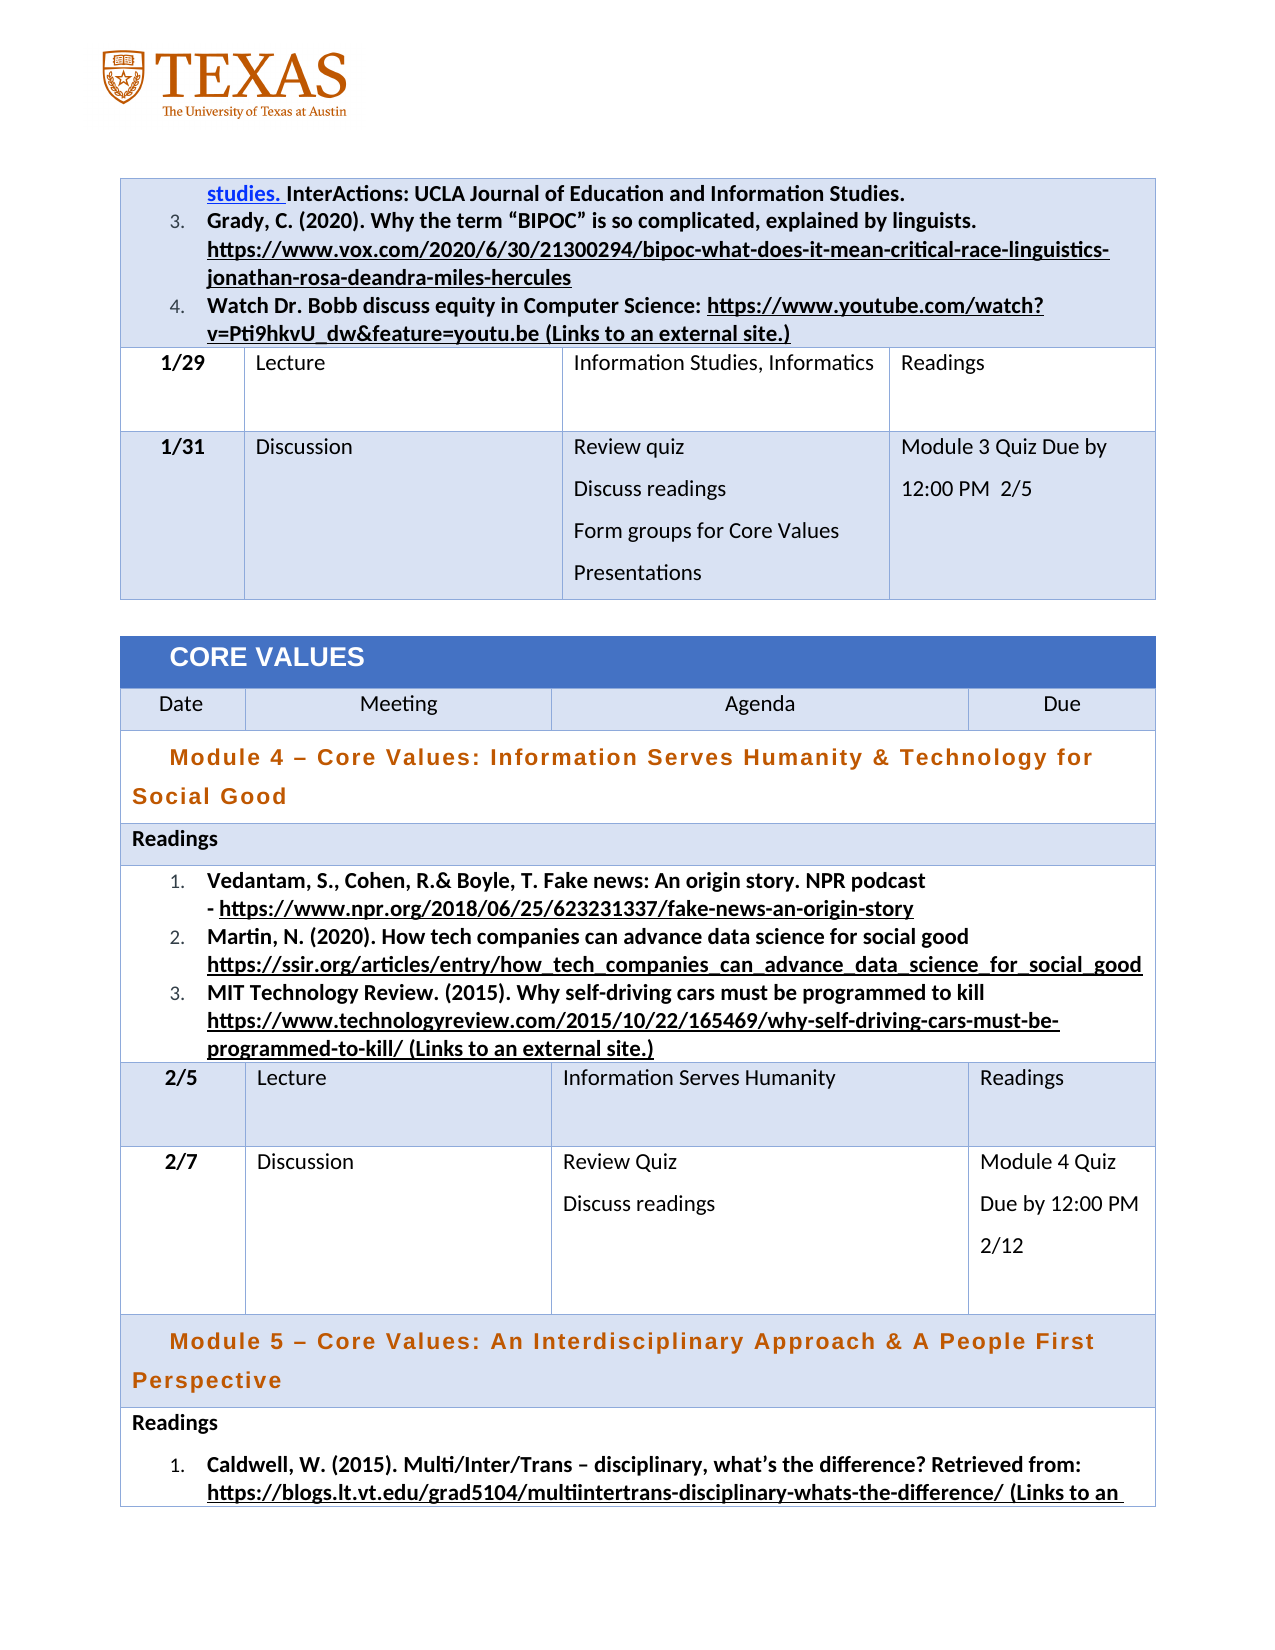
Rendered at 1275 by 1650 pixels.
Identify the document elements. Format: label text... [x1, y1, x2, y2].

table_cell Module 4 – Core Values: Information Serves Humanity & Technology for Social Good [121, 731, 1155, 823]
table_cell Module 4 Quiz Due by 12:00 PM 2/12 [969, 1147, 1155, 1314]
table_cell Readings [890, 348, 1155, 431]
table_cell Meeting [246, 689, 551, 730]
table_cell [121, 1408, 1155, 1506]
table_cell 2/7 [121, 1147, 245, 1314]
table_cell Readings [969, 1063, 1155, 1146]
table_cell Discussion [245, 432, 562, 599]
picture [82, 43, 367, 130]
table_cell Review quiz Discuss readings Form groups for Core Values Presentations [563, 432, 889, 599]
table_cell Module 5 – Core Values: An Interdisciplinary Approach & A People First Perspective [121, 1315, 1155, 1407]
table_cell Readings [121, 824, 1155, 865]
table_cell Due [969, 689, 1155, 730]
table_cell Date [121, 689, 245, 730]
table_cell 1/31 [121, 432, 244, 599]
table_cell Module 3 Quiz Due by 12:00 PM 2/5 [890, 432, 1155, 599]
table_cell Vedantam, S., Cohen, R.& Boyle, T. Fake news: An origin story. NPR podcast - https://www.npr.org/2018/06/25/623231337/fake-news-an-origin-story Martin, N. (2020). How tech companies can advance data science for social good https://ssir.org/articles/entry/how_tech_companies_can_advance_data_science_for_social_good MIT Technology Review. (2015). Why self-driving cars must be programmed to kill https://www.technologyreview.com/2015/10/22/165469/why-self-driving-cars-must-be-programmed-to-kill/ (Links to an external site.) [121, 866, 1155, 1062]
table_cell Lecture [246, 1063, 551, 1146]
table_cell Information Studies, Informatics [563, 348, 889, 431]
table_cell Lecture [245, 348, 562, 431]
table_header Core Values [121, 637, 1155, 688]
table_cell 2/5 [121, 1063, 245, 1146]
table_cell Agenda [552, 689, 968, 730]
table_cell 1/29 [121, 348, 244, 431]
table_cell Discussion [246, 1147, 551, 1314]
table_cell Review Quiz Discuss readings [552, 1147, 968, 1314]
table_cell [121, 179, 1155, 347]
table_cell Information Serves Humanity [552, 1063, 968, 1146]
